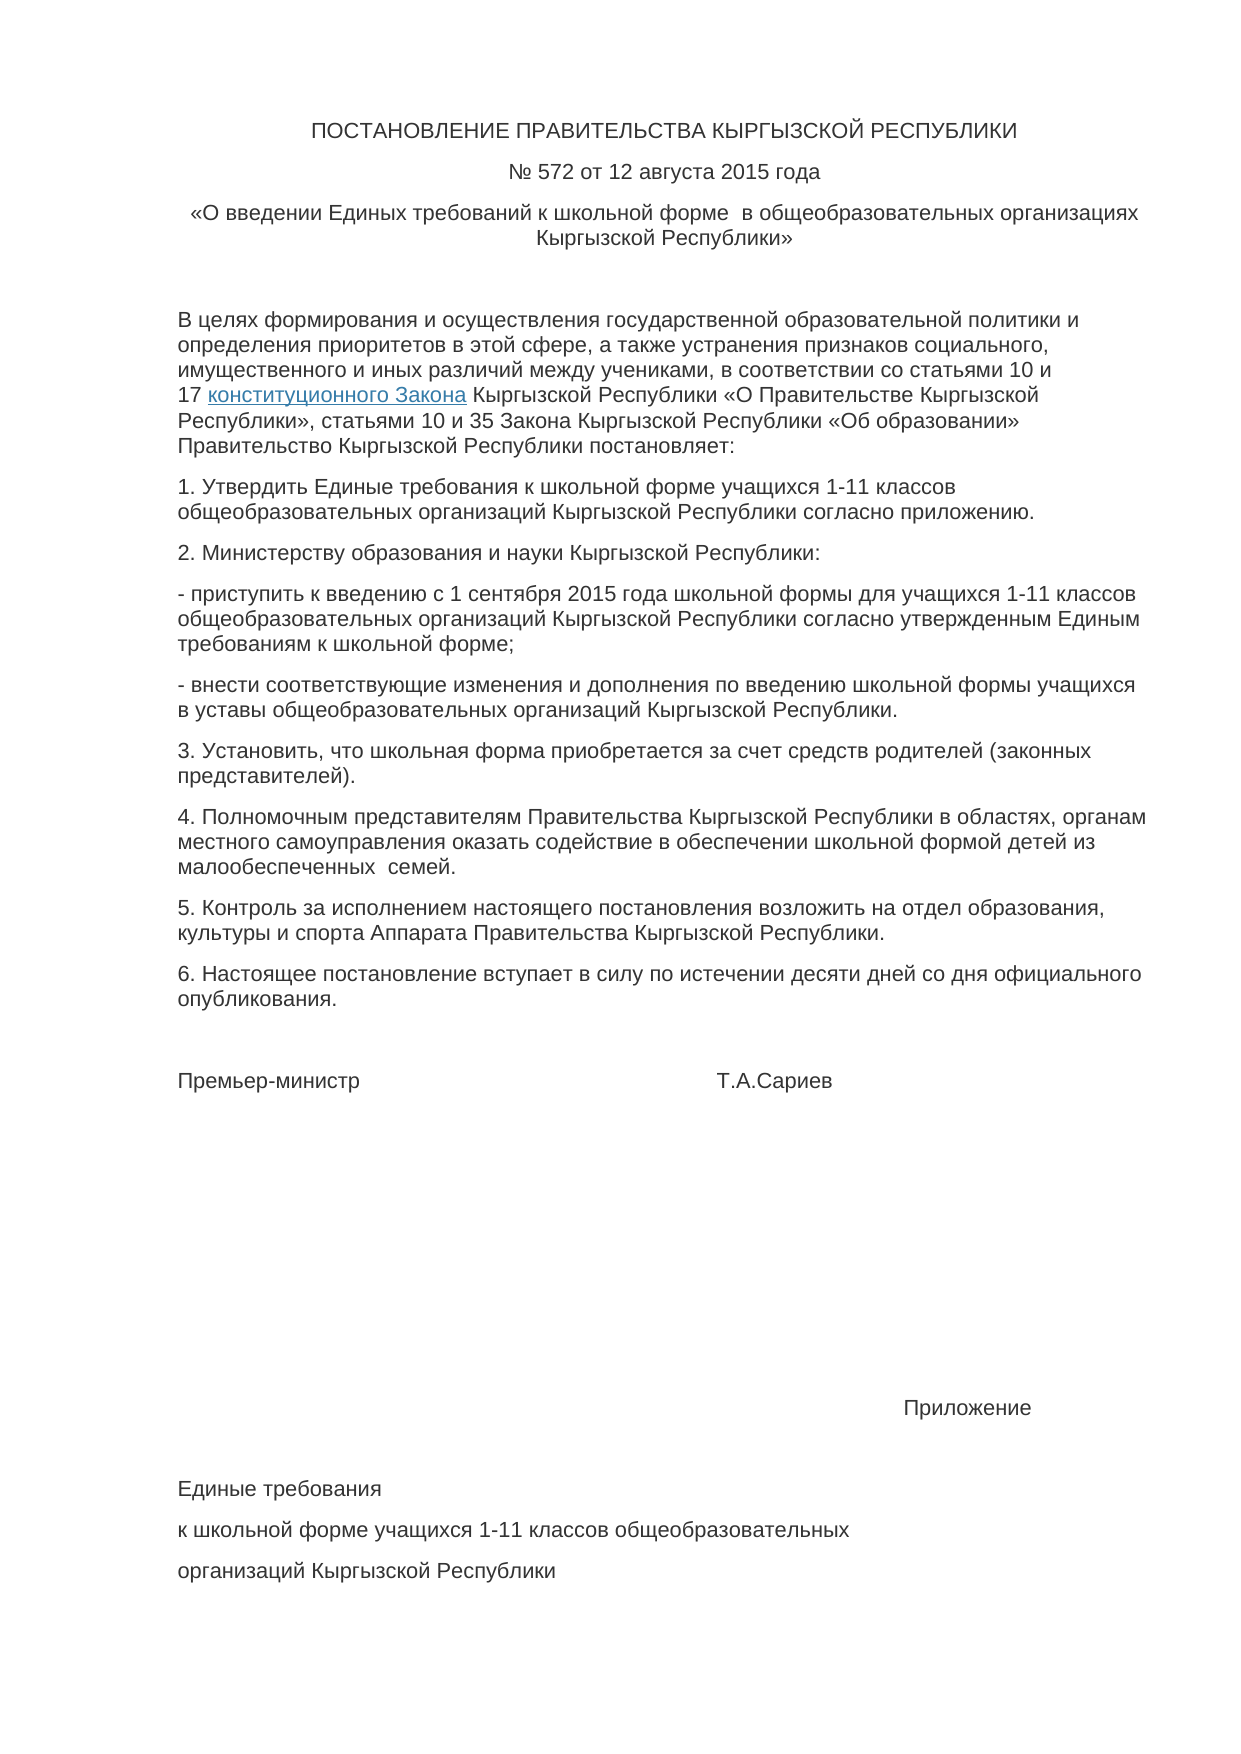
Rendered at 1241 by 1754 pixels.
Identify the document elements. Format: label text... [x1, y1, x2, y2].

text «О введении Единых требований к школьной форме в общеобразовательных организациях Кыргызской Республики» [177, 200, 1152, 250]
text 1. Утвердить Единые требования к школьной форме учащихся 1-11 классов общеобразовательных организаций Кыргызской Республики согласно приложению. [177, 473, 1152, 524]
text № 572 от 12 августа 2015 года [177, 159, 1152, 184]
text 4. Полномочным представителям Правительства Кыргызской Республики в областях, органам местного самоуправления оказать содействие в обеспечении школьной формой детей из малообеспеченных семей. [177, 804, 1152, 879]
text организаций Кыргызской Республики [177, 1558, 1152, 1583]
text Единые требования [177, 1476, 1152, 1501]
text ПОСТАНОВЛЕНИЕ ПРАВИТЕЛЬСТВА КЫРГЫЗСКОЙ РЕСПУБЛИКИ [177, 118, 1152, 143]
text 5. Контроль за исполнением настоящего постановления возложить на отдел образования, культуры и спорта Аппарата Правительства Кыргызской Республики. [177, 895, 1152, 945]
text 3. Установить, что школьная форма приобретается за счет средств родителей (законных представителей). [177, 738, 1152, 788]
text Приложение [891, 1394, 1152, 1420]
text 6. Настоящее постановление вступает в силу по истечении десяти дней со дня официального опубликования. [177, 961, 1152, 1011]
text - приступить к введению с 1 сентября 2015 года школьной формы для учащихся 1-11 классов общеобразовательных организаций Кыргызской Республики согласно утвержденным Единым требованиям к школьной форме; [177, 580, 1152, 656]
text 2. Министерству образования и науки Кыргызской Республики: [177, 539, 1152, 565]
text к школьной форме учащихся 1-11 классов общеобразовательных [177, 1517, 1152, 1542]
text - внести соответствующие изменения и дополнения по введению школьной формы учащихся в уставы общеобразовательных организаций Кыргызской Республики. [177, 672, 1152, 722]
text Премьер-министр Т.А.Сариев [177, 1068, 1152, 1093]
text В целях формирования и осуществления государственной образовательной политики и определения приоритетов в этой сфере, а также устранения признаков социального, имущественного и иных различий между учениками, в соответствии со статьями 10 и 17 конституционного Закона Кыргызской Республики «О Правительстве Кыргызской Республики», статьями 10 и 35 Закона Кыргызской Республики «Об образовании» Правительство Кыргызской Республики постановляет: [177, 307, 1152, 458]
